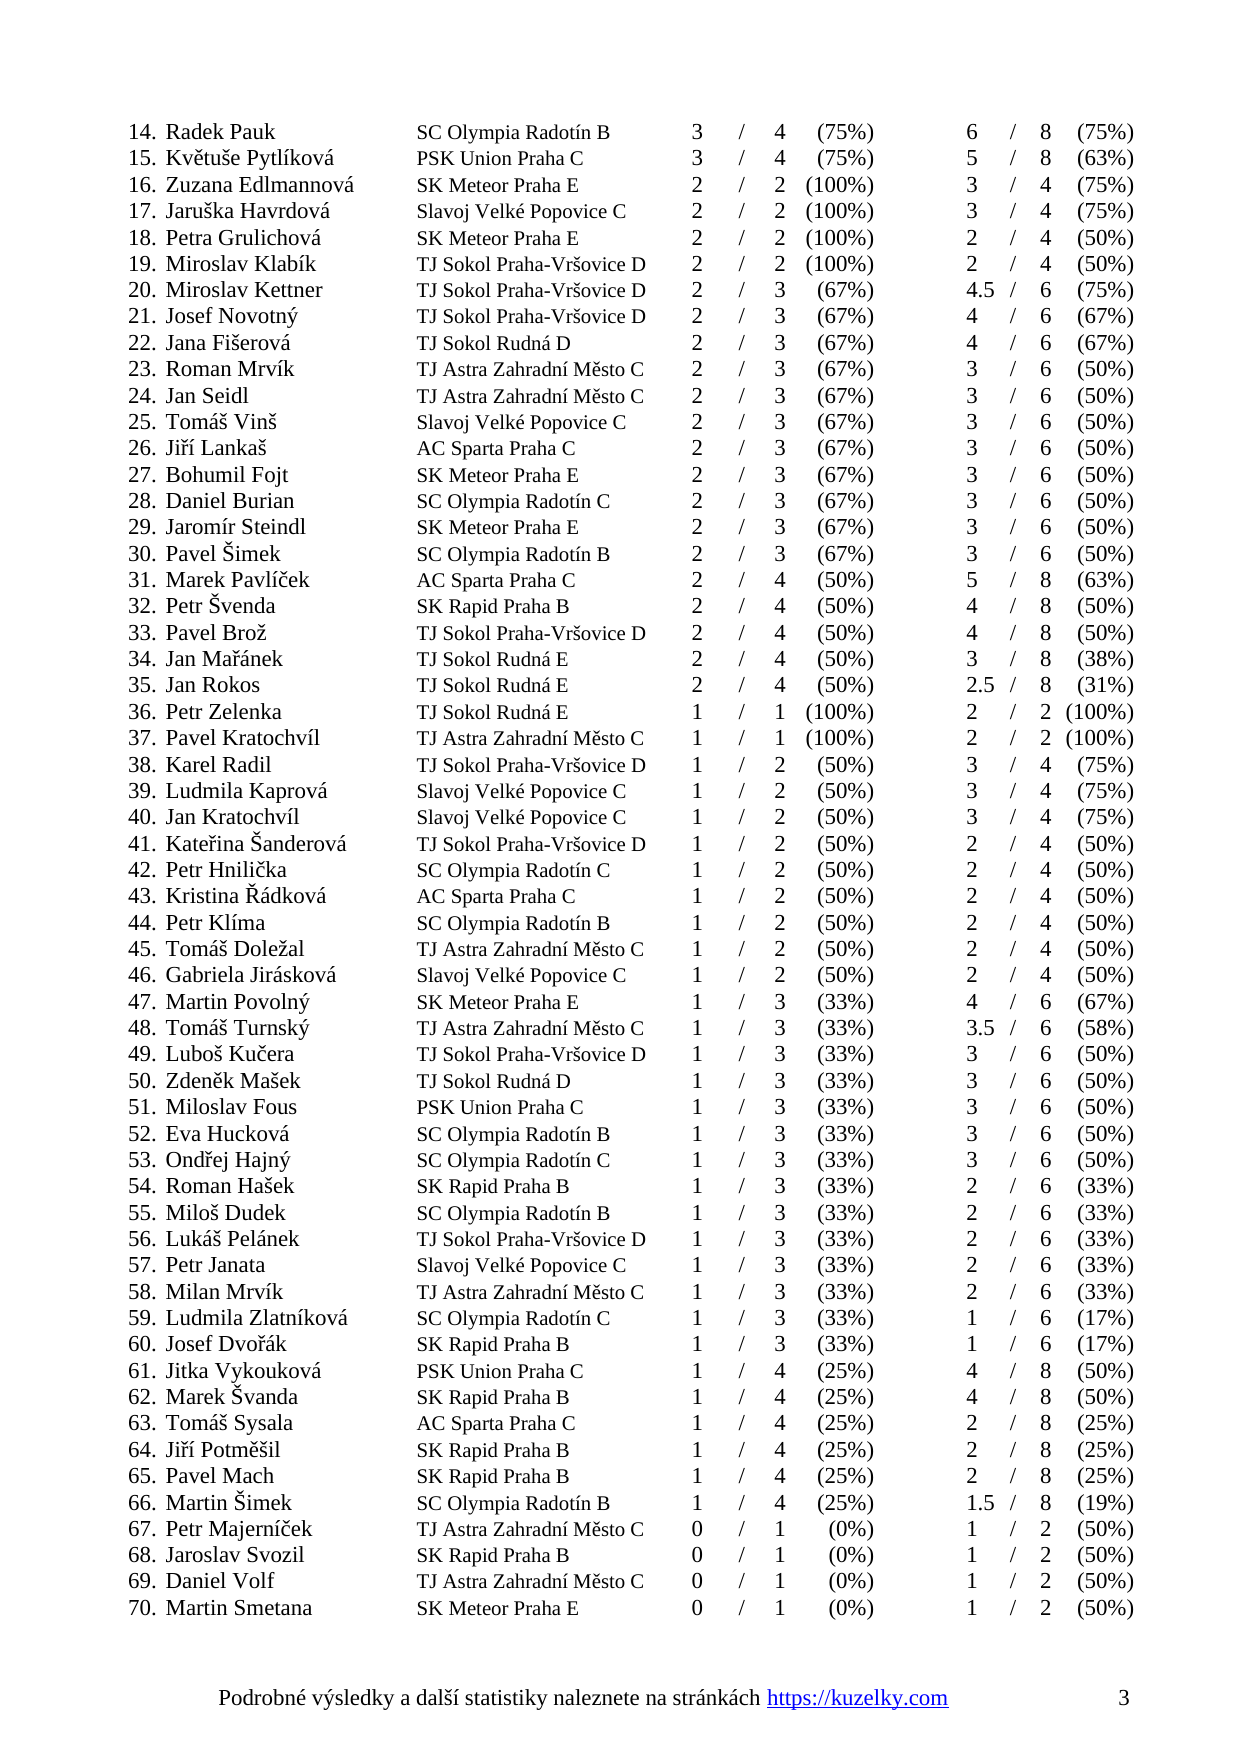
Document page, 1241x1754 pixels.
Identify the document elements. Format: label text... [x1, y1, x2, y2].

text 59. Ludmila Zlatníková SC Olympia Radotín C 1 / 3 (33%) 1 / 6 (17%) [106, 1304, 1134, 1330]
text 70. Martin Smetana SK Meteor Praha E 0 / 1 (0%) 1 / 2 (50%) [106, 1594, 1134, 1620]
text 66. Martin Šimek SC Olympia Radotín B 1 / 4 (25%) 1.5 / 8 (19%) [106, 1488, 1134, 1515]
text 62. Marek Švanda SK Rapid Praha B 1 / 4 (25%) 4 / 8 (50%) [106, 1383, 1134, 1409]
text 19. Miroslav Klabík TJ Sokol Praha-Vršovice D 2 / 2 (100%) 2 / 4 (50%) [106, 250, 1134, 276]
text 61. Jitka Vykouková PSK Union Praha C 1 / 4 (25%) 4 / 8 (50%) [106, 1357, 1134, 1383]
text 31. Marek Pavlíček AC Sparta Praha C 2 / 4 (50%) 5 / 8 (63%) [106, 566, 1134, 592]
text 42. Petr Hnilička SC Olympia Radotín C 1 / 2 (50%) 2 / 4 (50%) [106, 856, 1134, 882]
text 45. Tomáš Doležal TJ Astra Zahradní Město C 1 / 2 (50%) 2 / 4 (50%) [106, 935, 1134, 961]
text 55. Miloš Dudek SC Olympia Radotín B 1 / 3 (33%) 2 / 6 (33%) [106, 1199, 1134, 1225]
text 56. Lukáš Pelánek TJ Sokol Praha-Vršovice D 1 / 3 (33%) 2 / 6 (33%) [106, 1225, 1134, 1251]
text 44. Petr Klíma SC Olympia Radotín B 1 / 2 (50%) 2 / 4 (50%) [106, 909, 1134, 935]
text 41. Kateřina Šanderová TJ Sokol Praha-Vršovice D 1 / 2 (50%) 2 / 4 (50%) [106, 830, 1134, 856]
text 69. Daniel Volf TJ Astra Zahradní Město C 0 / 1 (0%) 1 / 2 (50%) [106, 1568, 1134, 1594]
text 35. Jan Rokos TJ Sokol Rudná E 2 / 4 (50%) 2.5 / 8 (31%) [106, 672, 1134, 698]
text 28. Daniel Burian SC Olympia Radotín C 2 / 3 (67%) 3 / 6 (50%) [106, 487, 1134, 513]
text 32. Petr Švenda SK Rapid Praha B 2 / 4 (50%) 4 / 8 (50%) [106, 592, 1134, 619]
text 21. Josef Novotný TJ Sokol Praha-Vršovice D 2 / 3 (67%) 4 / 6 (67%) [106, 303, 1134, 329]
text 53. Ondřej Hajný SC Olympia Radotín C 1 / 3 (33%) 3 / 6 (50%) [106, 1146, 1134, 1172]
text 34. Jan Mařánek TJ Sokol Rudná E 2 / 4 (50%) 3 / 8 (38%) [106, 645, 1134, 672]
text 37. Pavel Kratochvíl TJ Astra Zahradní Město C 1 / 1 (100%) 2 / 2 (100%) [106, 724, 1134, 751]
text 29. Jaromír Steindl SK Meteor Praha E 2 / 3 (67%) 3 / 6 (50%) [106, 513, 1134, 540]
text 50. Zdeněk Mašek TJ Sokol Rudná D 1 / 3 (33%) 3 / 6 (50%) [106, 1067, 1134, 1093]
text 20. Miroslav Kettner TJ Sokol Praha-Vršovice D 2 / 3 (67%) 4.5 / 6 (75%) [106, 276, 1134, 303]
text 24. Jan Seidl TJ Astra Zahradní Město C 2 / 3 (67%) 3 / 6 (50%) [106, 382, 1134, 408]
text 22. Jana Fišerová TJ Sokol Rudná D 2 / 3 (67%) 4 / 6 (67%) [106, 329, 1134, 355]
text 26. Jiří Lankaš AC Sparta Praha C 2 / 3 (67%) 3 / 6 (50%) [106, 434, 1134, 461]
text 65. Pavel Mach SK Rapid Praha B 1 / 4 (25%) 2 / 8 (25%) [106, 1462, 1134, 1488]
text 30. Pavel Šimek SC Olympia Radotín B 2 / 3 (67%) 3 / 6 (50%) [106, 540, 1134, 566]
text 38. Karel Radil TJ Sokol Praha-Vršovice D 1 / 2 (50%) 3 / 4 (75%) [106, 751, 1134, 777]
text 23. Roman Mrvík TJ Astra Zahradní Město C 2 / 3 (67%) 3 / 6 (50%) [106, 355, 1134, 382]
text 60. Josef Dvořák SK Rapid Praha B 1 / 3 (33%) 1 / 6 (17%) [106, 1330, 1134, 1357]
text 27. Bohumil Fojt SK Meteor Praha E 2 / 3 (67%) 3 / 6 (50%) [106, 461, 1134, 487]
text 63. Tomáš Sysala AC Sparta Praha C 1 / 4 (25%) 2 / 8 (25%) [106, 1409, 1134, 1436]
text 67. Petr Majerníček TJ Astra Zahradní Město C 0 / 1 (0%) 1 / 2 (50%) [106, 1515, 1134, 1541]
text 25. Tomáš Vinš Slavoj Velké Popovice C 2 / 3 (67%) 3 / 6 (50%) [106, 408, 1134, 434]
text 36. Petr Zelenka TJ Sokol Rudná E 1 / 1 (100%) 2 / 2 (100%) [106, 698, 1134, 724]
text 49. Luboš Kučera TJ Sokol Praha-Vršovice D 1 / 3 (33%) 3 / 6 (50%) [106, 1041, 1134, 1067]
text 47. Martin Povolný SK Meteor Praha E 1 / 3 (33%) 4 / 6 (67%) [106, 988, 1134, 1014]
text 68. Jaroslav Svozil SK Rapid Praha B 0 / 1 (0%) 1 / 2 (50%) [106, 1541, 1134, 1568]
text 14. Radek Pauk SC Olympia Radotín B 3 / 4 (75%) 6 / 8 (75%) [106, 118, 1134, 144]
text 51. Miloslav Fous PSK Union Praha C 1 / 3 (33%) 3 / 6 (50%) [106, 1093, 1134, 1119]
text 58. Milan Mrvík TJ Astra Zahradní Město C 1 / 3 (33%) 2 / 6 (33%) [106, 1278, 1134, 1304]
text 57. Petr Janata Slavoj Velké Popovice C 1 / 3 (33%) 2 / 6 (33%) [106, 1251, 1134, 1278]
text 33. Pavel Brož TJ Sokol Praha-Vršovice D 2 / 4 (50%) 4 / 8 (50%) [106, 619, 1134, 645]
text 15. Květuše Pytlíková PSK Union Praha C 3 / 4 (75%) 5 / 8 (63%) [106, 144, 1134, 171]
text 54. Roman Hašek SK Rapid Praha B 1 / 3 (33%) 2 / 6 (33%) [106, 1172, 1134, 1199]
text 48. Tomáš Turnský TJ Astra Zahradní Město C 1 / 3 (33%) 3.5 / 6 (58%) [106, 1014, 1134, 1041]
text 52. Eva Hucková SC Olympia Radotín B 1 / 3 (33%) 3 / 6 (50%) [106, 1119, 1134, 1146]
text 40. Jan Kratochvíl Slavoj Velké Popovice C 1 / 2 (50%) 3 / 4 (75%) [106, 803, 1134, 830]
text 17. Jaruška Havrdová Slavoj Velké Popovice C 2 / 2 (100%) 3 / 4 (75%) [106, 197, 1134, 223]
text 18. Petra Grulichová SK Meteor Praha E 2 / 2 (100%) 2 / 4 (50%) [106, 223, 1134, 250]
text 46. Gabriela Jirásková Slavoj Velké Popovice C 1 / 2 (50%) 2 / 4 (50%) [106, 961, 1134, 988]
text 64. Jiří Potměšil SK Rapid Praha B 1 / 4 (25%) 2 / 8 (25%) [106, 1436, 1134, 1462]
text 16. Zuzana Edlmannová SK Meteor Praha E 2 / 2 (100%) 3 / 4 (75%) [106, 171, 1134, 197]
text 43. Kristina Řádková AC Sparta Praha C 1 / 2 (50%) 2 / 4 (50%) [106, 882, 1134, 909]
text 39. Ludmila Kaprová Slavoj Velké Popovice C 1 / 2 (50%) 3 / 4 (75%) [106, 777, 1134, 803]
